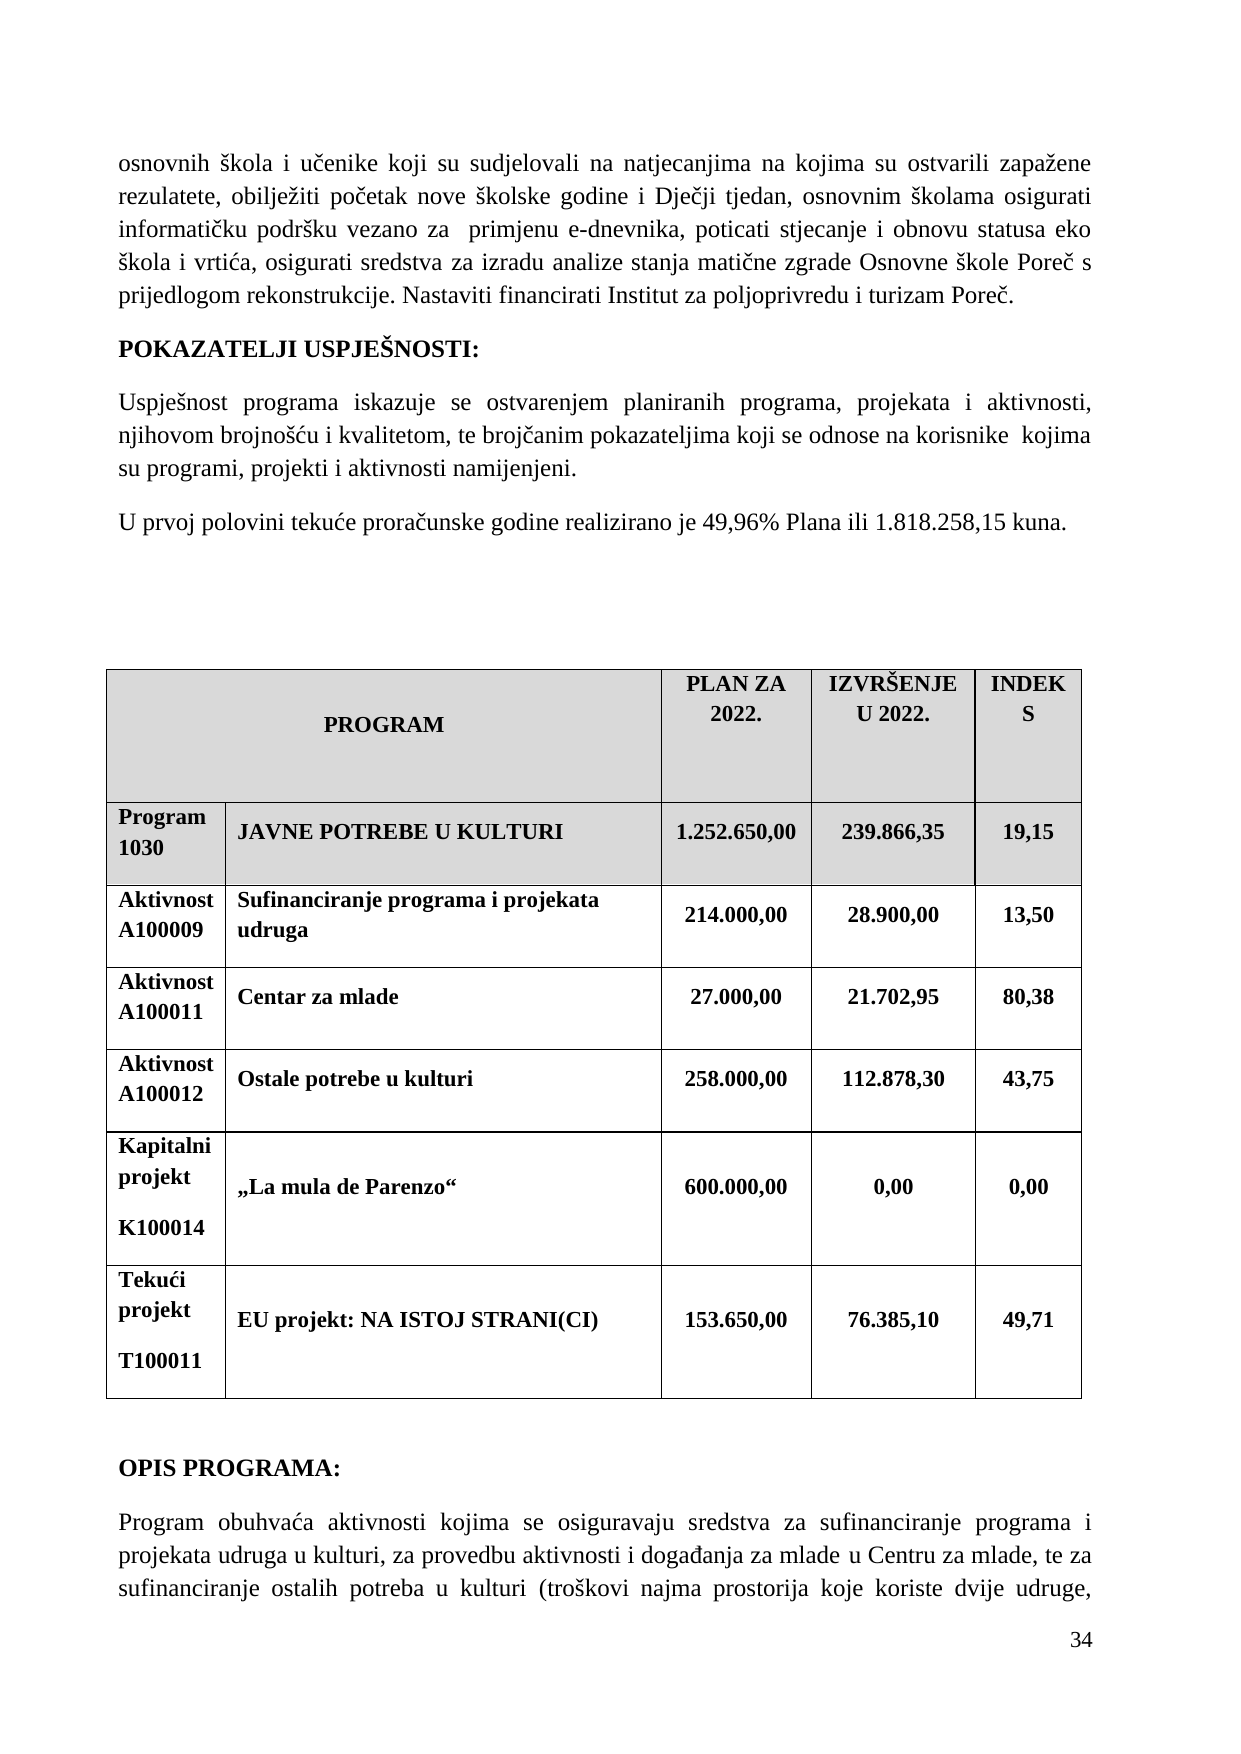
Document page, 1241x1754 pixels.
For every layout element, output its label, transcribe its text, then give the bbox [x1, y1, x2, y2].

table_cell Centar za mlade [226, 968, 661, 1049]
table_cell JAVNE POTREBE U KULTURI [226, 803, 661, 884]
table_cell 112.878,30 [812, 1050, 975, 1131]
table_cell 21.702,95 [812, 968, 975, 1049]
table_cell 239.866,35 [812, 803, 974, 884]
table_cell EU projekt: NA ISTOJ STRANI(CI) [226, 1266, 661, 1398]
table_cell 13,50 [976, 886, 1081, 967]
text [118, 148, 1092, 308]
table_cell 214.000,00 [662, 886, 811, 967]
table_cell 153.650,00 [662, 1266, 811, 1398]
table_cell 19,15 [976, 803, 1081, 884]
table_cell Tekući projekt T100011 [107, 1266, 225, 1398]
table_cell Aktivnost A100011 [107, 968, 225, 1049]
table_cell 600.000,00 [662, 1133, 811, 1265]
table_cell Aktivnost A100012 [107, 1050, 225, 1131]
table_cell 0,00 [976, 1133, 1081, 1265]
text Uspješnost programa iskazuje se ostvarenjem planiranih programa, projekata i aktivnosti, njihovom brojnošću i kvalitetom, te brojčanim pokazateljima koji se odnose na korisnike kojima su programi, projekti i aktivnosti namijenjeni. [118, 387, 1092, 482]
table_cell Ostale potrebe u kulturi [226, 1050, 661, 1131]
table_header PLAN ZA 2022. [662, 670, 811, 802]
table_cell Kapitalni projekt K100014 [107, 1133, 225, 1265]
table_cell „La mula de Parenzo“ [226, 1133, 661, 1265]
table_cell 28.900,00 [812, 886, 975, 967]
table_cell 1.252.650,00 [662, 803, 811, 884]
table_cell Aktivnost A100009 [107, 886, 225, 967]
table_cell 76.385,10 [812, 1266, 975, 1398]
table_cell 258.000,00 [662, 1050, 811, 1131]
text U prvoj polovini tekuće proračunske godine realizirano je 49,96% Plana ili 1.818.258,15 kuna. [118, 507, 1092, 536]
table_header INDEKS [976, 670, 1081, 802]
text OPIS PROGRAMA: [118, 1453, 1092, 1482]
table_cell Sufinanciranje programa i projekata udruga [226, 886, 661, 967]
text POKAZATELJI USPJEŠNOSTI: [118, 334, 1092, 362]
table_cell 43,75 [976, 1050, 1081, 1131]
table_header PROGRAM [107, 670, 661, 802]
table_cell 80,38 [976, 968, 1081, 1049]
table_cell 27.000,00 [662, 968, 811, 1049]
table_cell Program 1030 [107, 803, 225, 884]
table_cell 49,71 [976, 1266, 1081, 1398]
table_cell 0,00 [812, 1133, 975, 1265]
table_header IZVRŠENJE U 2022. [812, 670, 974, 802]
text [118, 1507, 1092, 1602]
